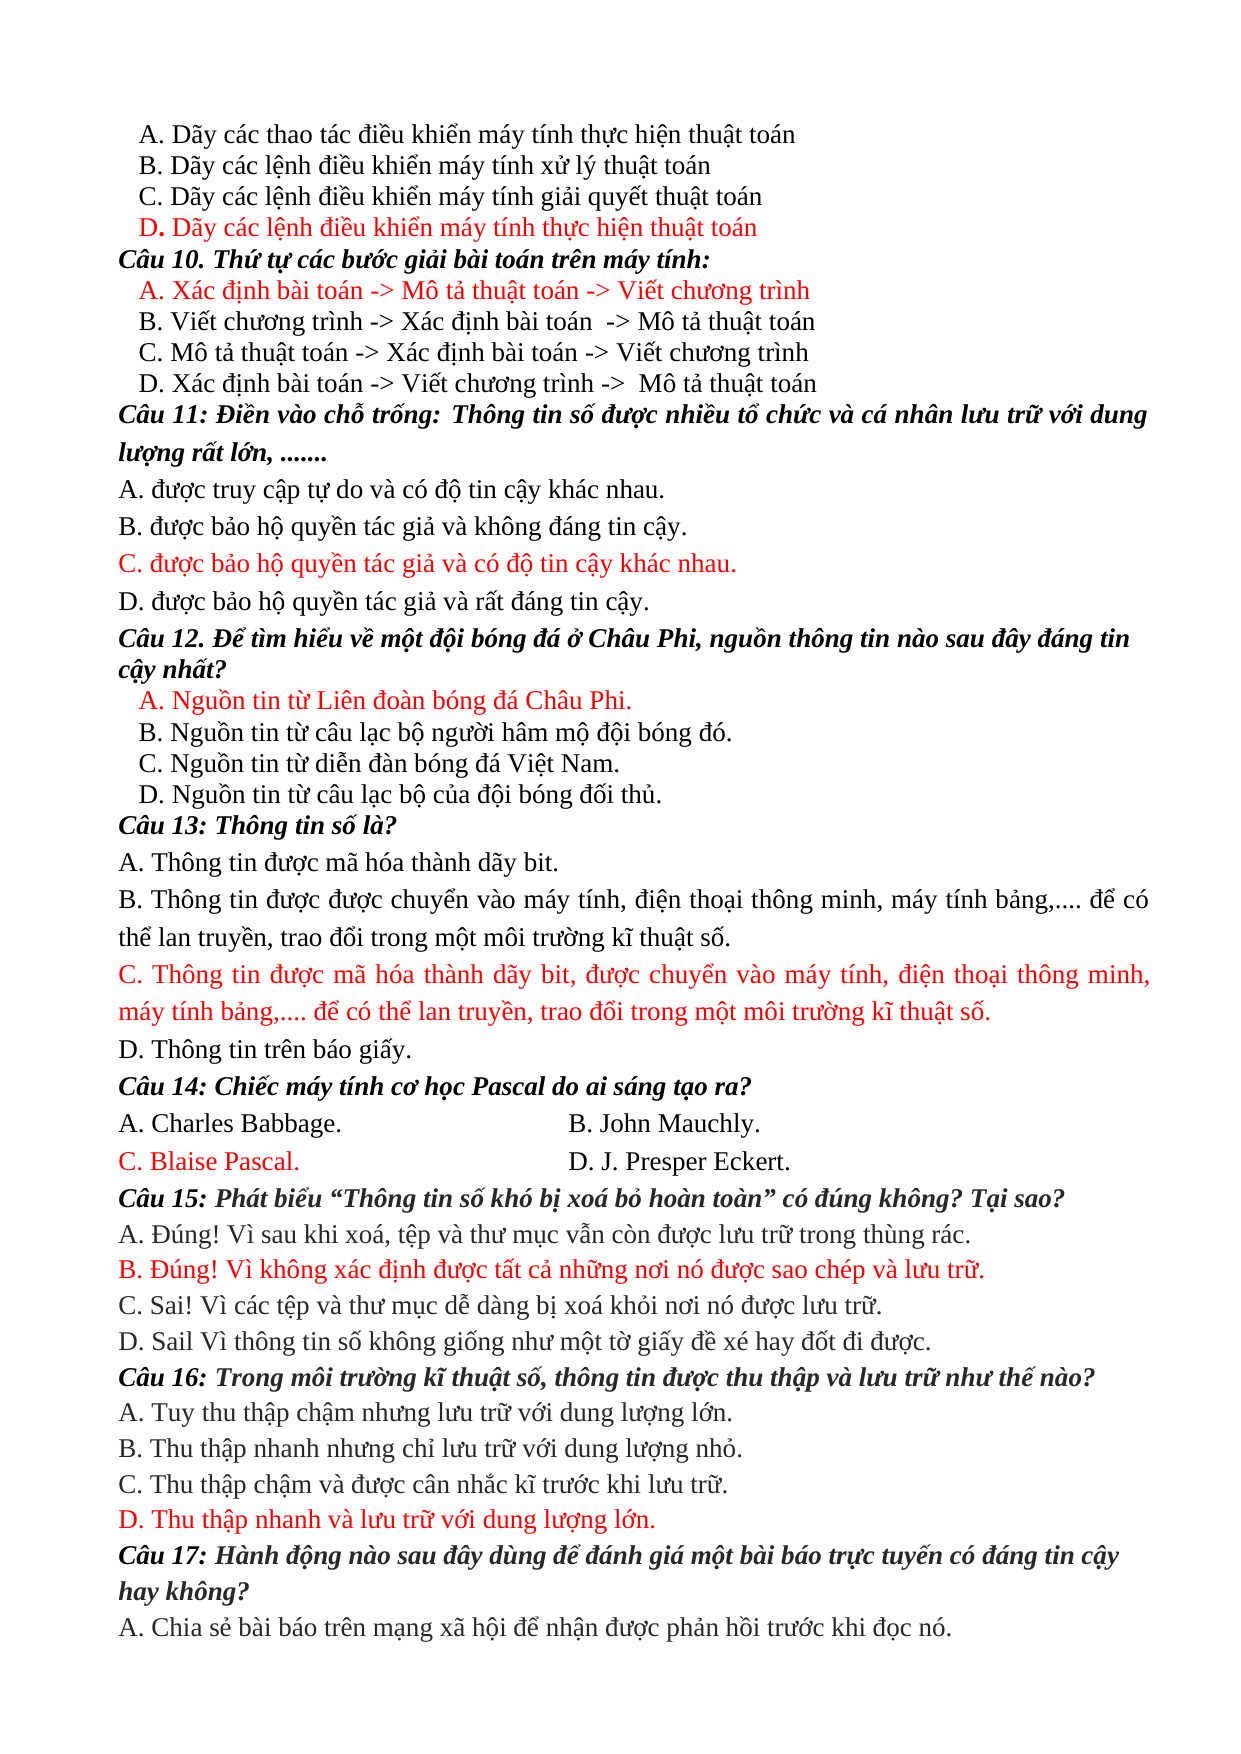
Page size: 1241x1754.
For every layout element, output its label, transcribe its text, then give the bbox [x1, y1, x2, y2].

text D. Nguồn tin từ câu lạc bộ của đội bóng đối thủ. [118, 778, 1152, 809]
text A. Tuy thu thập chậm nhưng lưu trữ với dung lượng lớn. [118, 1396, 1152, 1427]
text B. được bảo hộ quyền tác giả và không đáng tin cậy. [118, 510, 1152, 541]
text C. Nguồn tin từ diễn đàn bóng đá Việt Nam. [118, 747, 1152, 778]
text A. Đúng! Vì sau khi xoá, tệp và thư mục vẫn còn được lưu trữ trong thùng rác. [118, 1218, 1152, 1249]
text Câu 15: Phát biểu “Thông tin số khó bị xoá bỏ hoàn toàn” có đúng không? Tại sao? [118, 1182, 1152, 1213]
text B. Thông tin được được chuyển vào máy tính, điện thoại thông minh, máy tính bảng,.... để có thể lan truyền, trao đổi trong một môi trường kĩ thuật số. [118, 884, 1152, 952]
text B. Dãy các lệnh điều khiển máy tính xử lý thuật toán [118, 149, 1152, 180]
text Câu 10. Thứ tự các bước giải bài toán trên máy tính: [118, 243, 1152, 274]
text C. Blaise Pascal. D. J. Presper Eckert. [118, 1145, 1152, 1176]
text C. Thu thập chậm và được cân nhắc kĩ trước khi lưu trữ. [118, 1468, 1152, 1499]
text B. Thu thập nhanh nhưng chỉ lưu trữ với dung lượng nhỏ. [118, 1432, 1152, 1463]
text D. Dãy các lệnh điều khiển máy tính thực hiện thuật toán [118, 212, 1152, 243]
text B. Viết chương trình -> Xác định bài toán -> Mô tả thuật toán [118, 305, 1152, 336]
text D. được bảo hộ quyền tác giả và rất đáng tin cậy. [118, 585, 1152, 616]
text C. Sai! Vì các tệp và thư mục dễ dàng bị xoá khỏi nơi nó được lưu trữ. [118, 1289, 1152, 1320]
text Câu 16: Trong môi trường kĩ thuật số, thông tin được thu thập và lưu trữ như thế nào? [118, 1361, 1152, 1392]
text C. được bảo hộ quyền tác giả và có độ tin cậy khác nhau. [118, 548, 1152, 579]
text Câu 14: Chiếc máy tính cơ học Pascal do ai sáng tạo ra? [118, 1070, 1152, 1101]
text D. Xác định bài toán -> Viết chương trình -> Mô tả thuật toán [118, 367, 1152, 398]
text D. Thông tin trên báo giấy. [118, 1033, 1152, 1064]
text A. Chia sẻ bài báo trên mạng xã hội để nhận được phản hồi trước khi đọc nó. [118, 1611, 1152, 1642]
text A. Dãy các thao tác điều khiển máy tính thực hiện thuật toán [118, 118, 1152, 149]
text Câu 13: Thông tin số là? [118, 809, 1152, 840]
text A. Thông tin được mã hóa thành dãy bit. [118, 846, 1152, 877]
text D. Thu thập nhanh và lưu trữ với dung lượng lớn. [118, 1503, 1152, 1535]
text A. Xác định bài toán -> Mô tả thuật toán -> Viết chương trình [118, 274, 1152, 305]
text C. Dãy các lệnh điều khiển máy tính giải quyết thuật toán [118, 180, 1152, 212]
text C. Thông tin được mã hóa thành dãy bit, được chuyển vào máy tính, điện thoại thông minh, máy tính bảng,.... để có thể lan truyền, trao đổi trong một môi trường kĩ thuật số. [118, 958, 1152, 1027]
text A. Charles Babbage. B. John Mauchly. [118, 1107, 1152, 1138]
text Câu 12. Để tìm hiểu về một đội bóng đá ở Châu Phi, nguồn thông tin nào sau đây đáng tin cậy nhất? [118, 622, 1152, 684]
text Câu 11: Điền vào chỗ trống: Thông tin số được nhiều tổ chức và cá nhân lưu trữ với dung lượng rất lớn, ....... [118, 398, 1152, 467]
text B. Nguồn tin từ câu lạc bộ người hâm mộ đội bóng đó. [118, 716, 1152, 747]
text B. Đúng! Vì không xác định được tất cả những nơi nó được sao chép và lưu trữ. [118, 1253, 1152, 1284]
text A. được truy cập tự do và có độ tin cậy khác nhau. [118, 473, 1152, 504]
text A. Nguồn tin từ Liên đoàn bóng đá Châu Phi. [118, 684, 1152, 716]
text C. Mô tả thuật toán -> Xác định bài toán -> Viết chương trình [118, 336, 1152, 367]
text Câu 17: Hành động nào sau đây dùng để đánh giá một bài báo trực tuyến có đáng tin cậy hay không? [118, 1539, 1152, 1606]
text D. Sail Vì thông tin số không giống như một tờ giấy đề xé hay đốt đi được. [118, 1325, 1152, 1356]
